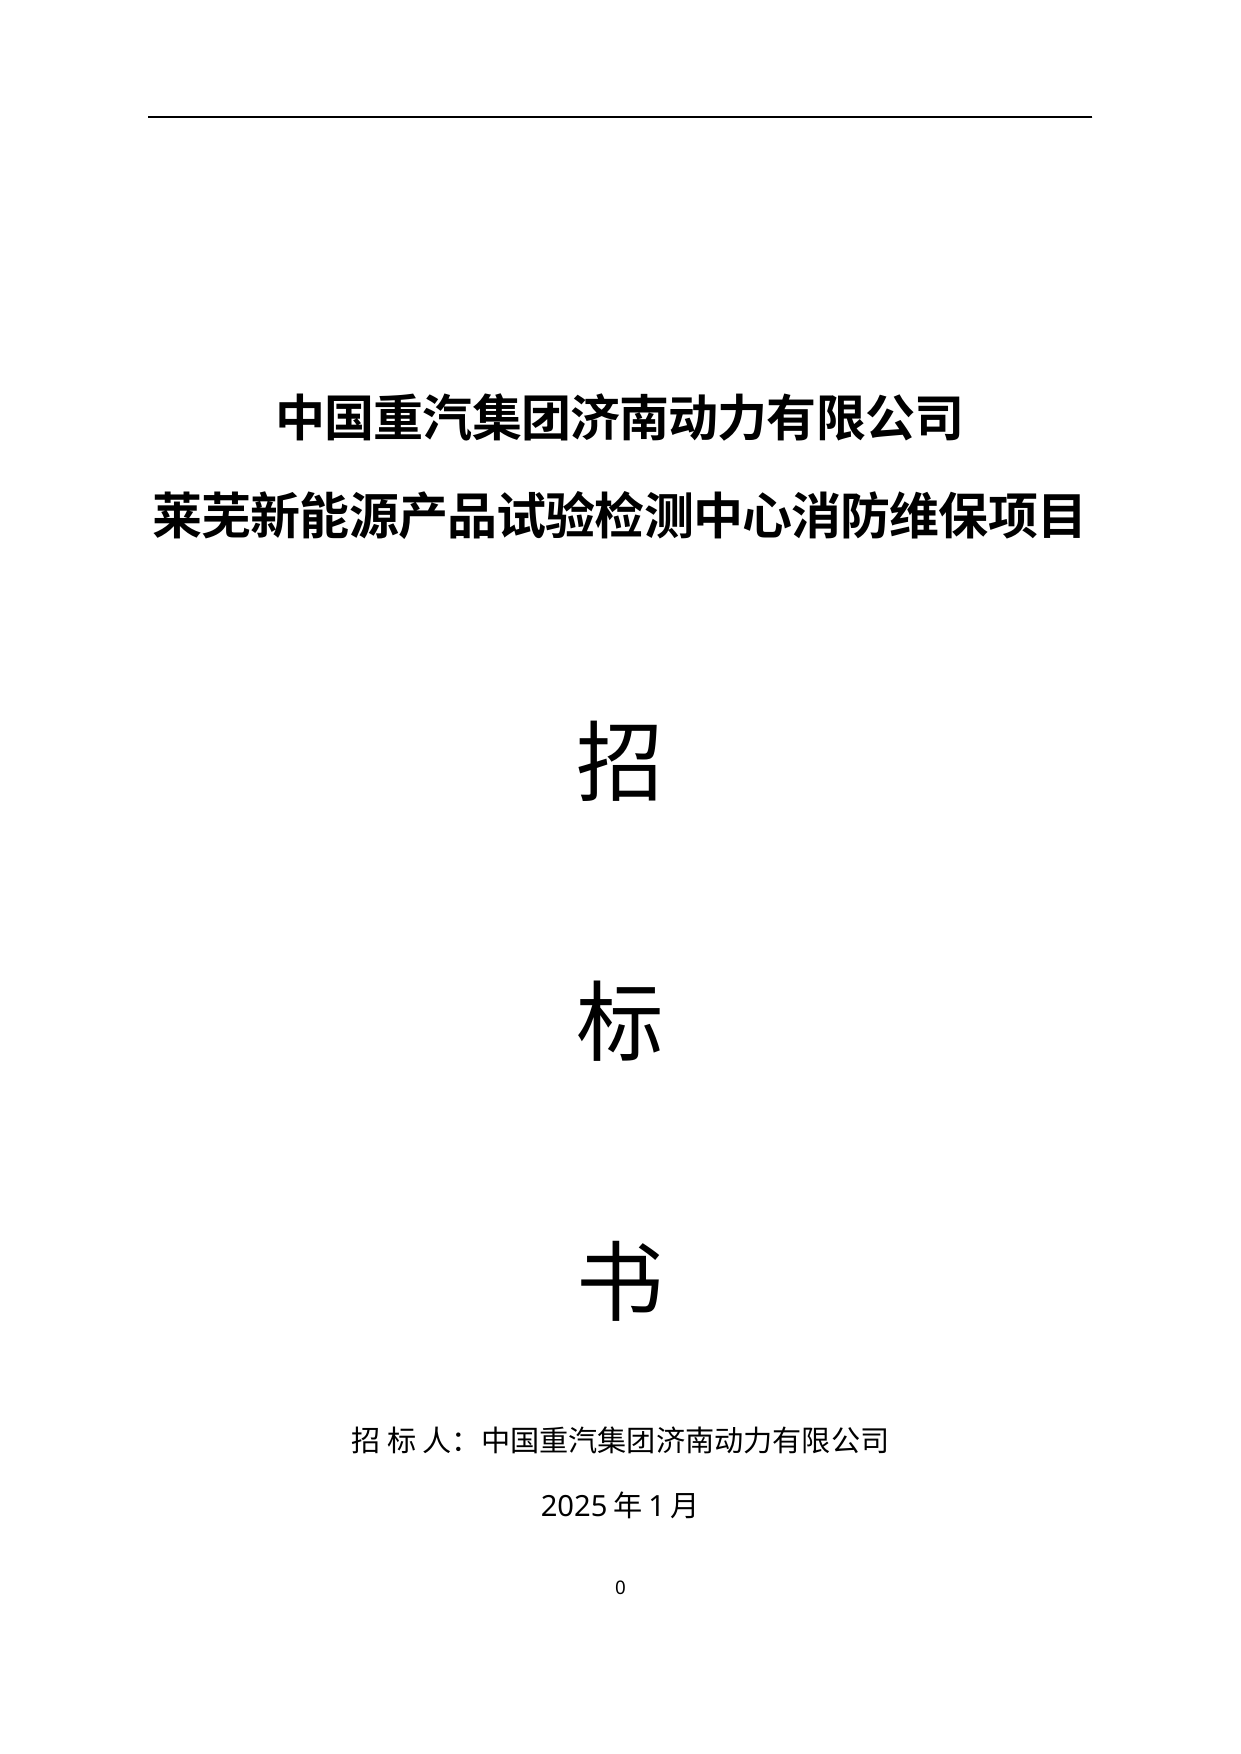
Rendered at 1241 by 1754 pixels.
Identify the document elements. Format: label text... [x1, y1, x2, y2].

text 标 [148, 951, 1092, 1081]
text 招 [148, 691, 1092, 821]
text 莱芜新能源产品试验检测中心消防维保项目 [148, 464, 1092, 561]
text 招 标 人：中国重汽集团济南动力有限公司 [148, 1406, 1092, 1471]
text 2025年1月 [148, 1471, 1092, 1536]
text 中国重汽集团济南动力有限公司 [148, 366, 1092, 464]
text 书 [148, 1211, 1092, 1341]
